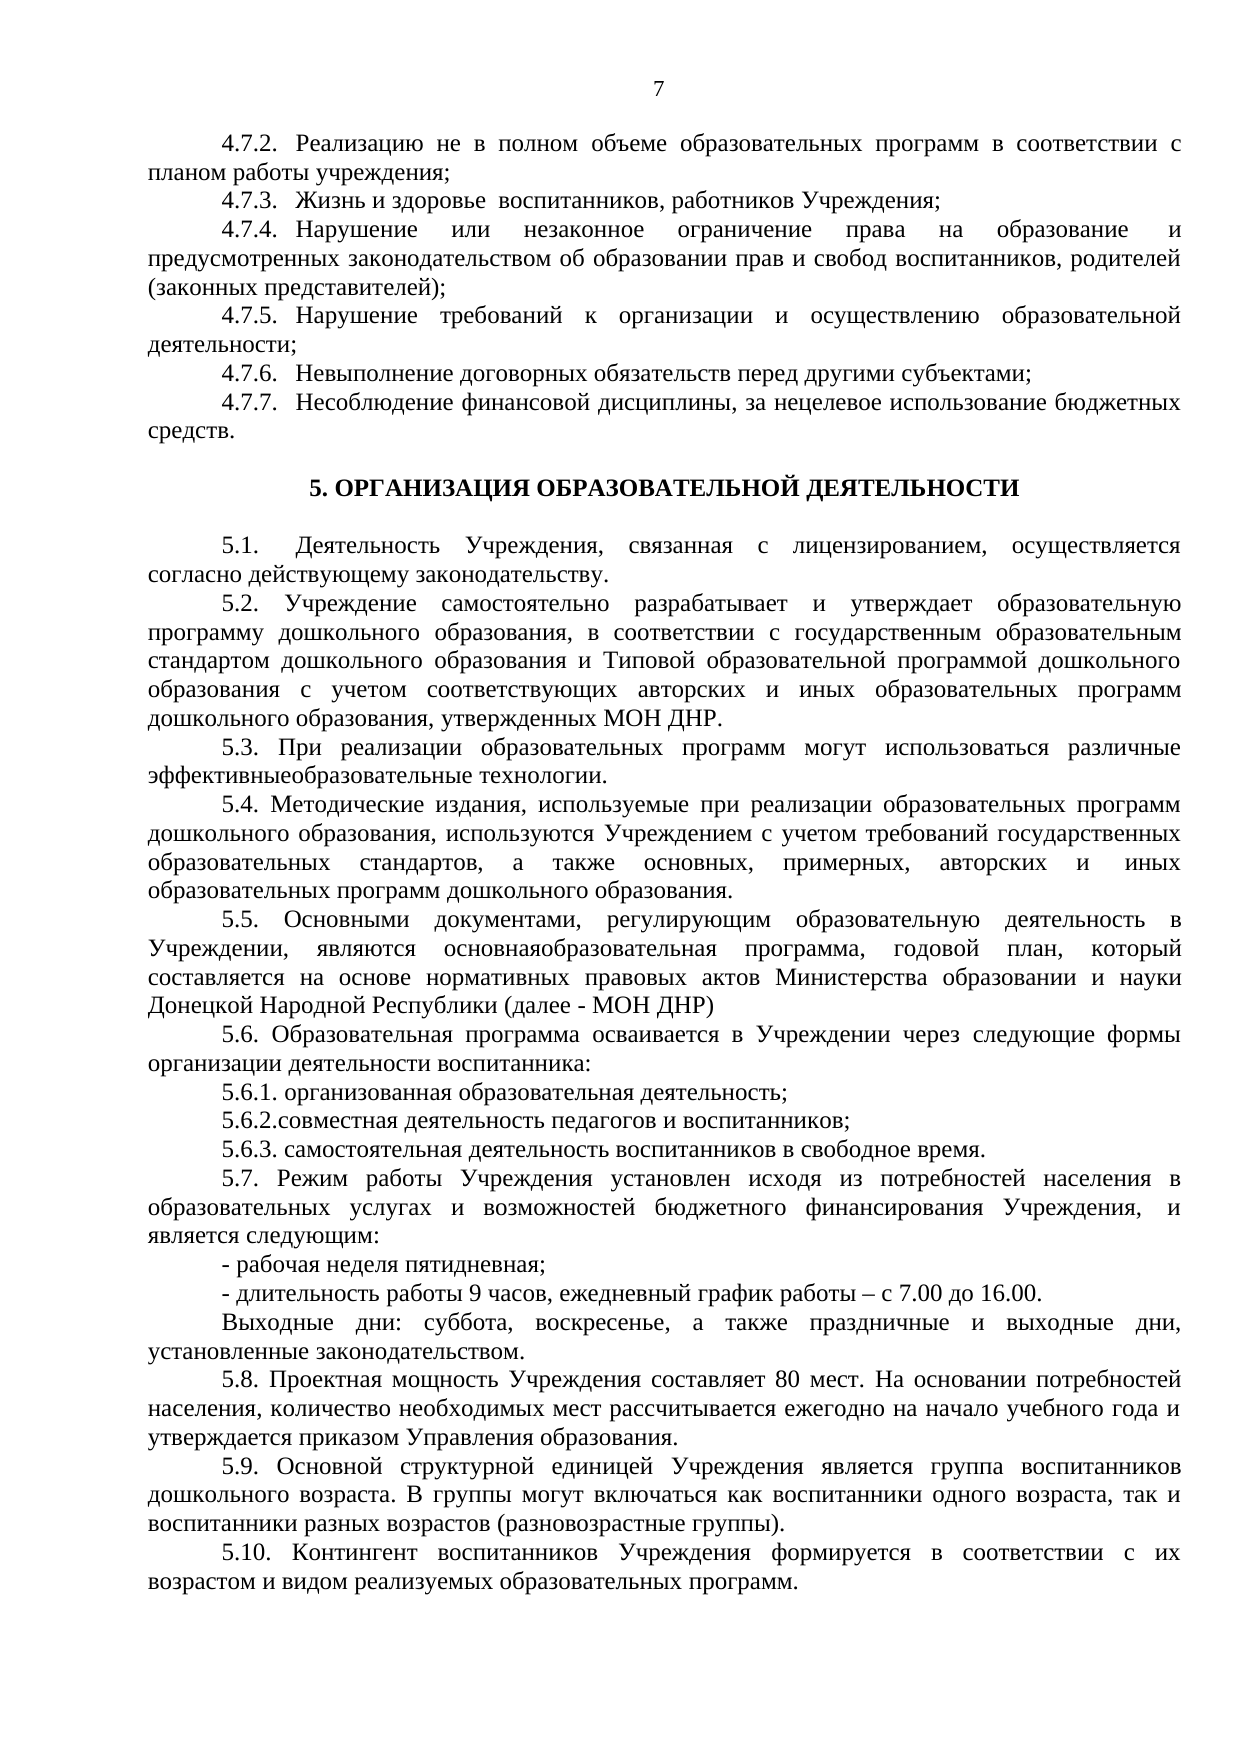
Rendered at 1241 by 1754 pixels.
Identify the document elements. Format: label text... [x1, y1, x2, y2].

list Жизнь и здоровье воспитанников, работников Учреждения; [221, 185, 1192, 214]
list Невыполнение договорных обязательств перед другими субъектами; [221, 358, 1192, 387]
list При реализации образовательных программ могут использоваться различные эффективныеобразовательные технологии. [148, 732, 1181, 789]
list Несоблюдение финансовой дисциплины, за нецелевое использование бюджетных средств. [148, 387, 1181, 444]
list Нарушение или незаконное ограничение права на образование и предусмотренных законодательством об образовании прав и свобод воспитанников, родителей (законных представителей); [148, 214, 1182, 300]
list Основными документами, регулирующим образовательную деятельность в Учреждении, являются основнаяобразовательная программа, годовой план, который составляется на основе нормативных правовых актов Министерства образовании и науки Донецкой Народной Республики (далее - МОН ДНР) [148, 904, 1182, 1019]
list Методические издания, используемые при реализации образовательных программ дошкольного образования, используются Учреждением с учетом требований государственных образовательных стандартов, а также основных, примерных, авторских и иных образовательных программ дошкольного образования. [148, 789, 1181, 904]
list Проектная мощность Учреждения составляет 80 мест. На основании потребностей населения, количество необходимых мест рассчитывается ежегодно на начало учебного года и утверждается приказом Управления образования. [148, 1364, 1182, 1451]
list Образовательная программа осваивается в Учреждении через следующие формы организации деятельности воспитанника: [148, 1019, 1181, 1077]
list Реализацию не в полном объеме образовательных программ в соответствии с планом работы учреждения; [148, 128, 1182, 185]
list организованная образовательная деятельность; 5.6.2.совместная деятельность педагогов и воспитанников; [221, 1077, 851, 1134]
list рабочая неделя пятидневная; [221, 1249, 1192, 1278]
list Основной структурной единицей Учреждения является группа воспитанников дошкольного возраста. В группы могут включаться как воспитанники одного возраста, так и воспитанники разных возрастов (разновозрастные группы). [148, 1451, 1182, 1537]
list длительность работы 9 часов, ежедневный график работы – с 7.00 до 16.00. [221, 1278, 1192, 1307]
list Учреждение самостоятельно разрабатывает и утверждает образовательную программу дошкольного образования, в соответствии с государственным образовательным стандартом дошкольного образования и Типовой образовательной программой дошкольного образования с учетом соответствующих авторских и иных образовательных программ дошкольного образования, утвержденных МОН ДНР. [148, 588, 1182, 732]
subtitle ОРГАНИЗАЦИЯ ОБРАЗОВАТЕЛЬНОЙ ДЕЯТЕЛЬНОСТИ [309, 473, 1192, 502]
list Нарушение требований к организации и осуществлению образовательной деятельности; [148, 300, 1181, 358]
text Выходные дни: суббота, воскресенье, а также праздничные и выходные дни, установленные законодательством. [148, 1307, 1181, 1364]
list Режим работы Учреждения установлен исходя из потребностей населения в образовательных услугах и возможностей бюджетного финансирования Учреждения, и является следующим: [148, 1163, 1181, 1249]
list Деятельность Учреждения, связанная с лицензированием, осуществляется согласно действующему законодательству. [148, 531, 1181, 588]
text 5.6.3. самостоятельная деятельность воспитанников в свободное время. [221, 1134, 1192, 1163]
list Контингент воспитанников Учреждения формируется в соответствии с их возрастом и видом реализуемых образовательных программ. [148, 1537, 1181, 1594]
